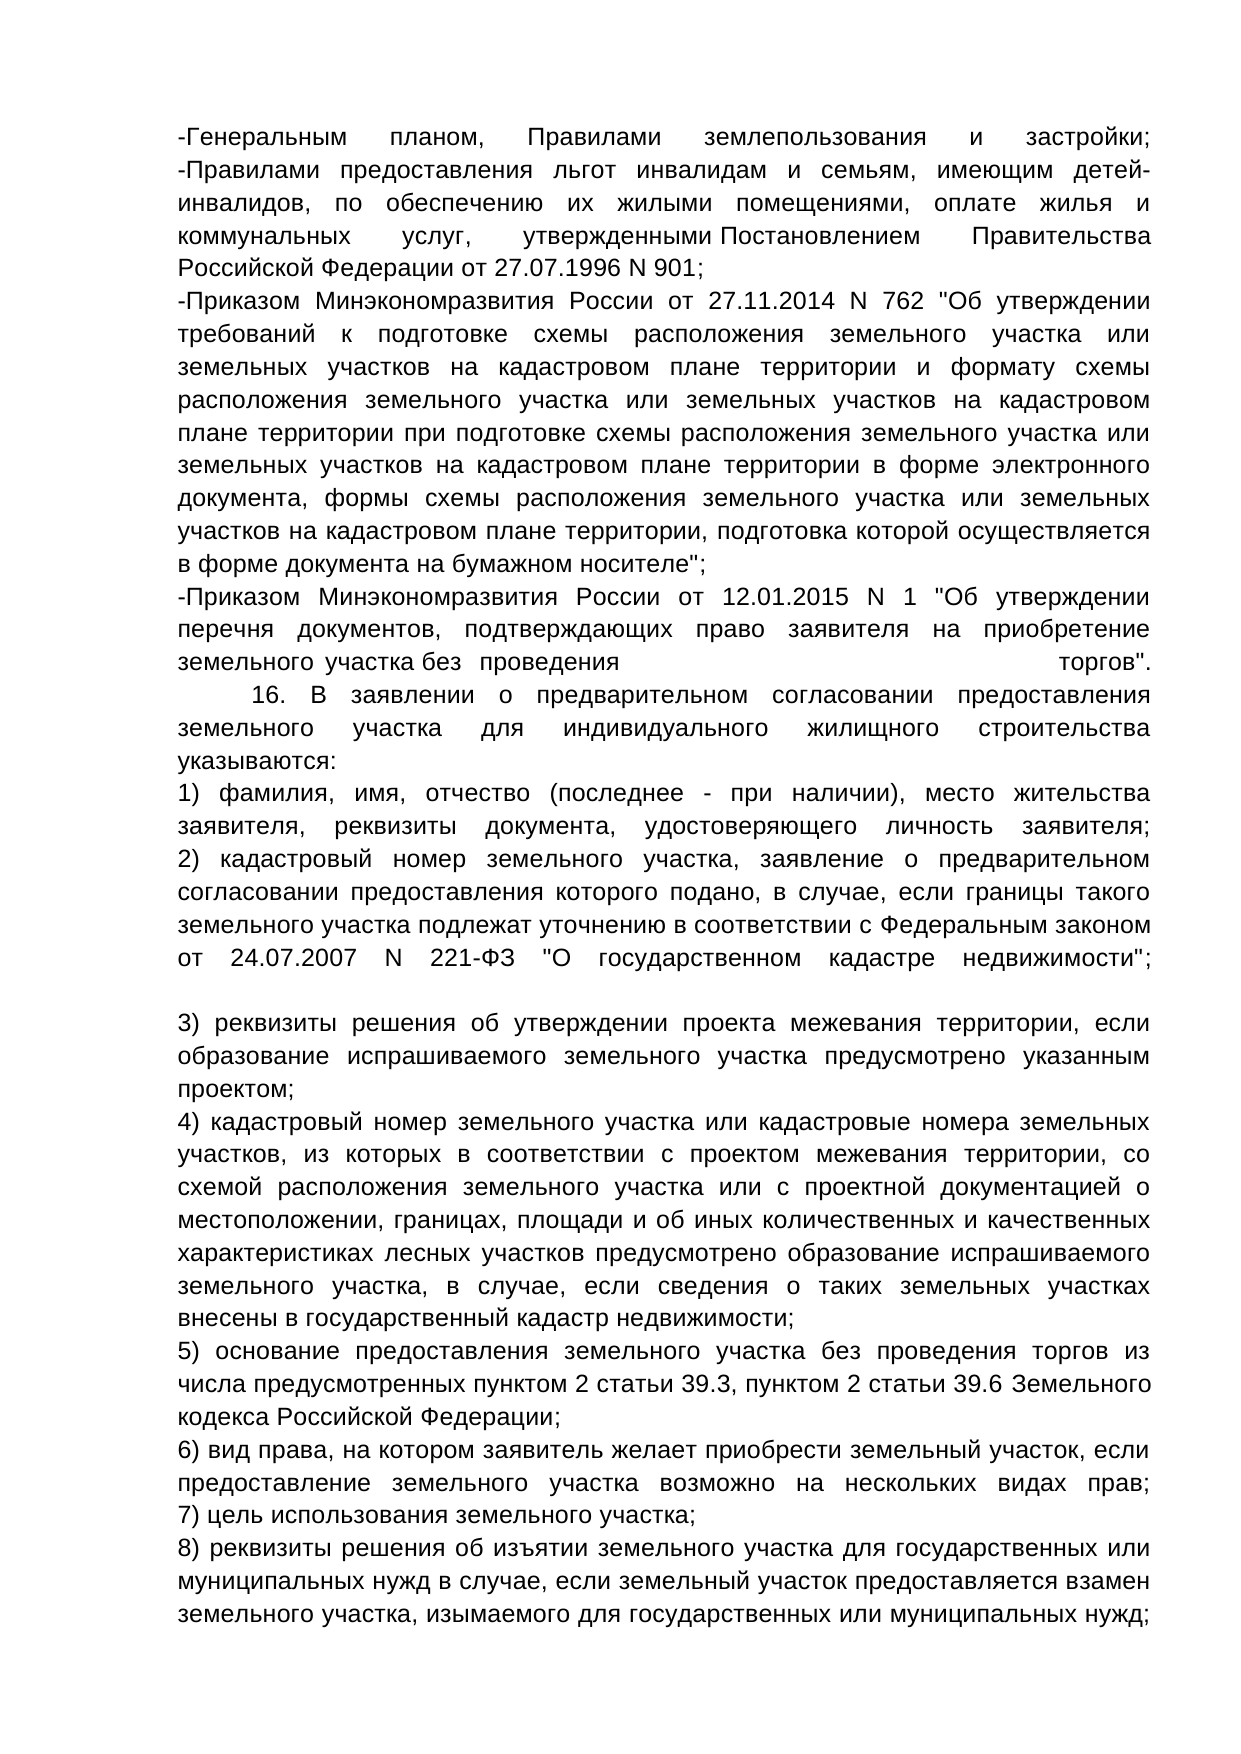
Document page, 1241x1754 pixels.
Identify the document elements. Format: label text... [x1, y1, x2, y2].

text -Приказом Минэкономразвития России от 12.01.2015 N 1 "Об утверждении перечня документов, подтверждающих право заявителя на приобретение земельного участка без проведения торгов". 16. В заявлении о предварительном согласовании предоставления земельного участка для индивидуального жилищного строительства указываются: 1) фамилия, имя, отчество (последнее - при наличии), место жительства заявителя, реквизиты документа, удостоверяющего личность заявителя; 2) кадастровый номер земельного участка, заявление о предварительном согласовании предоставления которого подано, в случае, если границы такого земельного участка подлежат уточнению в соответствии с Федеральным законом от 24.07.2007 N 221-ФЗ "О государственном кадастре недвижимости"; 3) реквизиты решения об утверждении проекта межевания территории, если образование испрашиваемого земельного участка предусмотрено указанным проектом; 4) кадастровый номер земельного участка или кадастровые номера земельных участков, из которых в соответствии с проектом межевания территории, со схемой расположения земельного участка или с проектной документацией о местоположении, границах, площади и об иных количественных и качественных характеристиках лесных участков предусмотрено образование испрашиваемого земельного участка, в случае, если сведения о таких земельных участках внесены в государственный кадастр недвижимости; [177, 577, 1152, 1332]
text -Генеральным планом, Правилами землепользования и застройки; -Правилами предоставления льгот инвалидам и семьям, имеющим детей-инвалидов, по обеспечению их жилыми помещениями, оплате жилья и коммунальных услуг, утвержденными Постановлением Правительства Российской Федерации от 27.07.1996 N 901; [177, 118, 1152, 282]
text 5) основание предоставления земельного участка без проведения торгов из числа предусмотренных пунктом 2 статьи 39.3, пунктом 2 статьи 39.6 Земельного кодекса Российской Федерации; [177, 1332, 1152, 1431]
text 6) вид права, на котором заявитель желает приобрести земельный участок, если предоставление земельного участка возможно на нескольких видах прав; 7) цель использования земельного участка; [177, 1431, 1152, 1529]
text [177, 1529, 1152, 1627]
text -Приказом Минэкономразвития России от 27.11.2014 N 762 "Об утверждении требований к подготовке схемы расположения земельного участка или земельных участков на кадастровом плане территории и формату схемы расположения земельного участка или земельных участков на кадастровом плане территории при подготовке схемы расположения земельного участка или земельных участков на кадастровом плане территории в форме электронного документа, формы схемы расположения земельного участка или земельных участков на кадастровом плане территории, подготовка которой осуществляется в форме документа на бумажном носителе"; [177, 282, 1152, 577]
